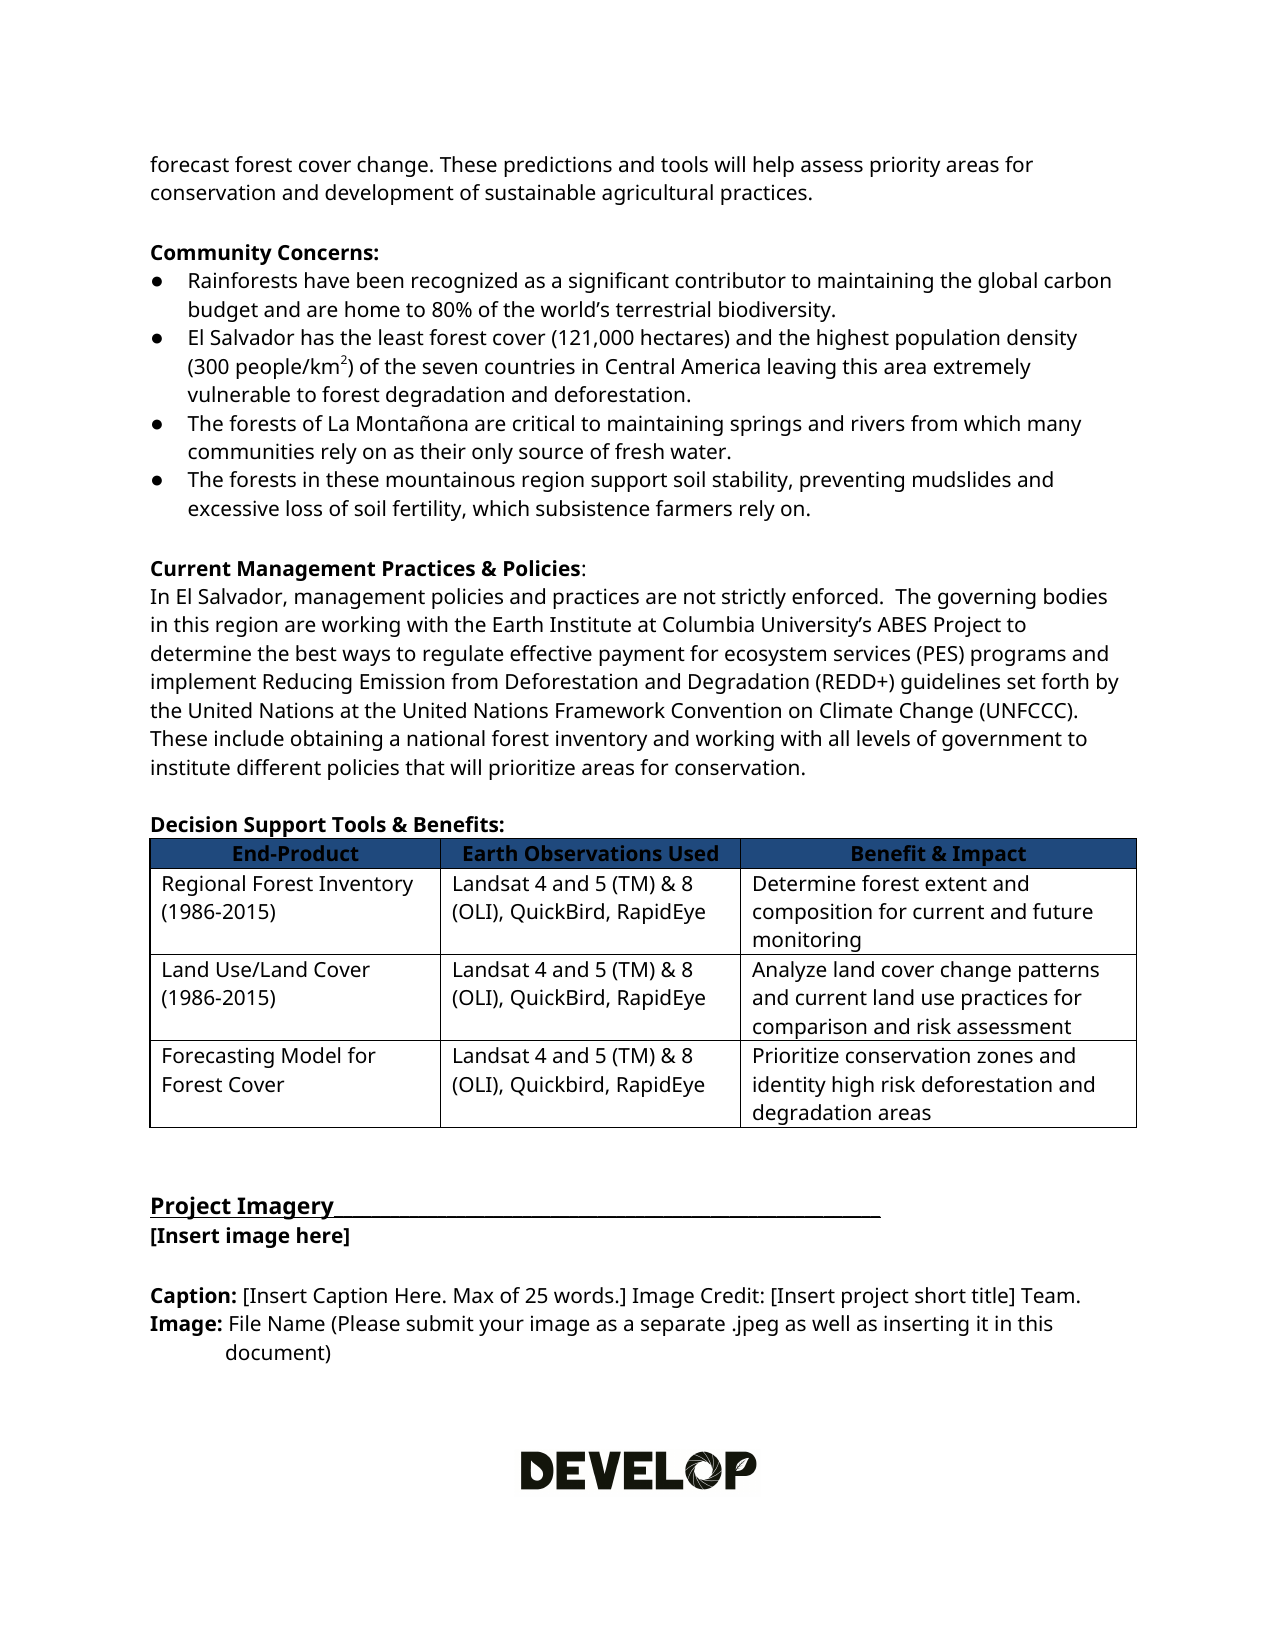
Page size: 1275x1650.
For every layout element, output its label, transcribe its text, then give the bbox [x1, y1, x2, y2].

list El Salvador has the least forest cover (121,000 hectares) and the highest population density (300 people/km2) of the seven countries in Central America leaving this area extremely vulnerable to forest degradation and deforestation. [150, 323, 1125, 409]
table_cell Determine forest extent and composition for current and future monitoring [741, 869, 1136, 954]
table_cell Forecasting Model for Forest Cover [151, 1041, 440, 1127]
table_cell Landsat 4 and 5 (TM) & 8 (OLI), QuickBird, RapidEye [441, 955, 740, 1040]
picture [514, 1449, 761, 1497]
text Decision Support Tools & Benefits: [150, 810, 1125, 838]
table_cell Prioritize conservation zones and identity high risk deforestation and degradation areas [741, 1041, 1136, 1127]
text [Insert image here] [150, 1221, 1125, 1250]
table_header End-Product [151, 839, 440, 868]
table_cell Landsat 4 and 5 (TM) & 8 (OLI), Quickbird, RapidEye [441, 1041, 740, 1127]
text In El Salvador, management policies and practices are not strictly enforced. The governing bodies in this region are working with the Earth Institute at Columbia University’s ABES Project to determine the best ways to regulate effective payment for ecosystem services (PES) programs and implement Reducing Emission from Deforestation and Degradation (REDD+) guidelines set forth by the United Nations at the United Nations Framework Convention on Climate Change (UNFCCC). These include obtaining a national forest inventory and working with all levels of government to institute different policies that will prioritize areas for conservation. [150, 582, 1125, 781]
table_cell Landsat 4 and 5 (TM) & 8 (OLI), QuickBird, RapidEye [441, 869, 740, 954]
table_header Earth Observations Used [441, 839, 740, 868]
list Rainforests have been recognized as a significant contributor to maintaining the global carbon budget and are home to 80% of the world’s terrestrial biodiversity. [150, 267, 1125, 323]
text Caption: [Insert Caption Here. Max of 25 words.] Image Credit: [Insert project short title] Team. [150, 1281, 1125, 1309]
text Project Imagery__________________________________________________________ [150, 1190, 1125, 1221]
list The forests in these mountainous region support soil stability, preventing mudslides and excessive loss of soil fertility, which subsistence farmers rely on. [150, 466, 1125, 522]
text Image: File Name (Please submit your image as a separate .jpeg as well as inserting it in this document) [150, 1309, 1125, 1366]
list The forests of La Montañona are critical to maintaining springs and rivers from which many communities rely on as their only source of fresh water. [150, 409, 1125, 466]
table_cell Analyze land cover change patterns and current land use practices for comparison and risk assessment [741, 955, 1136, 1040]
table_cell Land Use/Land Cover (1986-2015) [151, 955, 440, 1040]
table_header Benefit & Impact [741, 839, 1136, 868]
table_cell Regional Forest Inventory (1986-2015) [151, 869, 440, 954]
text Community Concerns: [150, 238, 1125, 267]
text Current Management Practices & Policies: [150, 554, 1125, 582]
